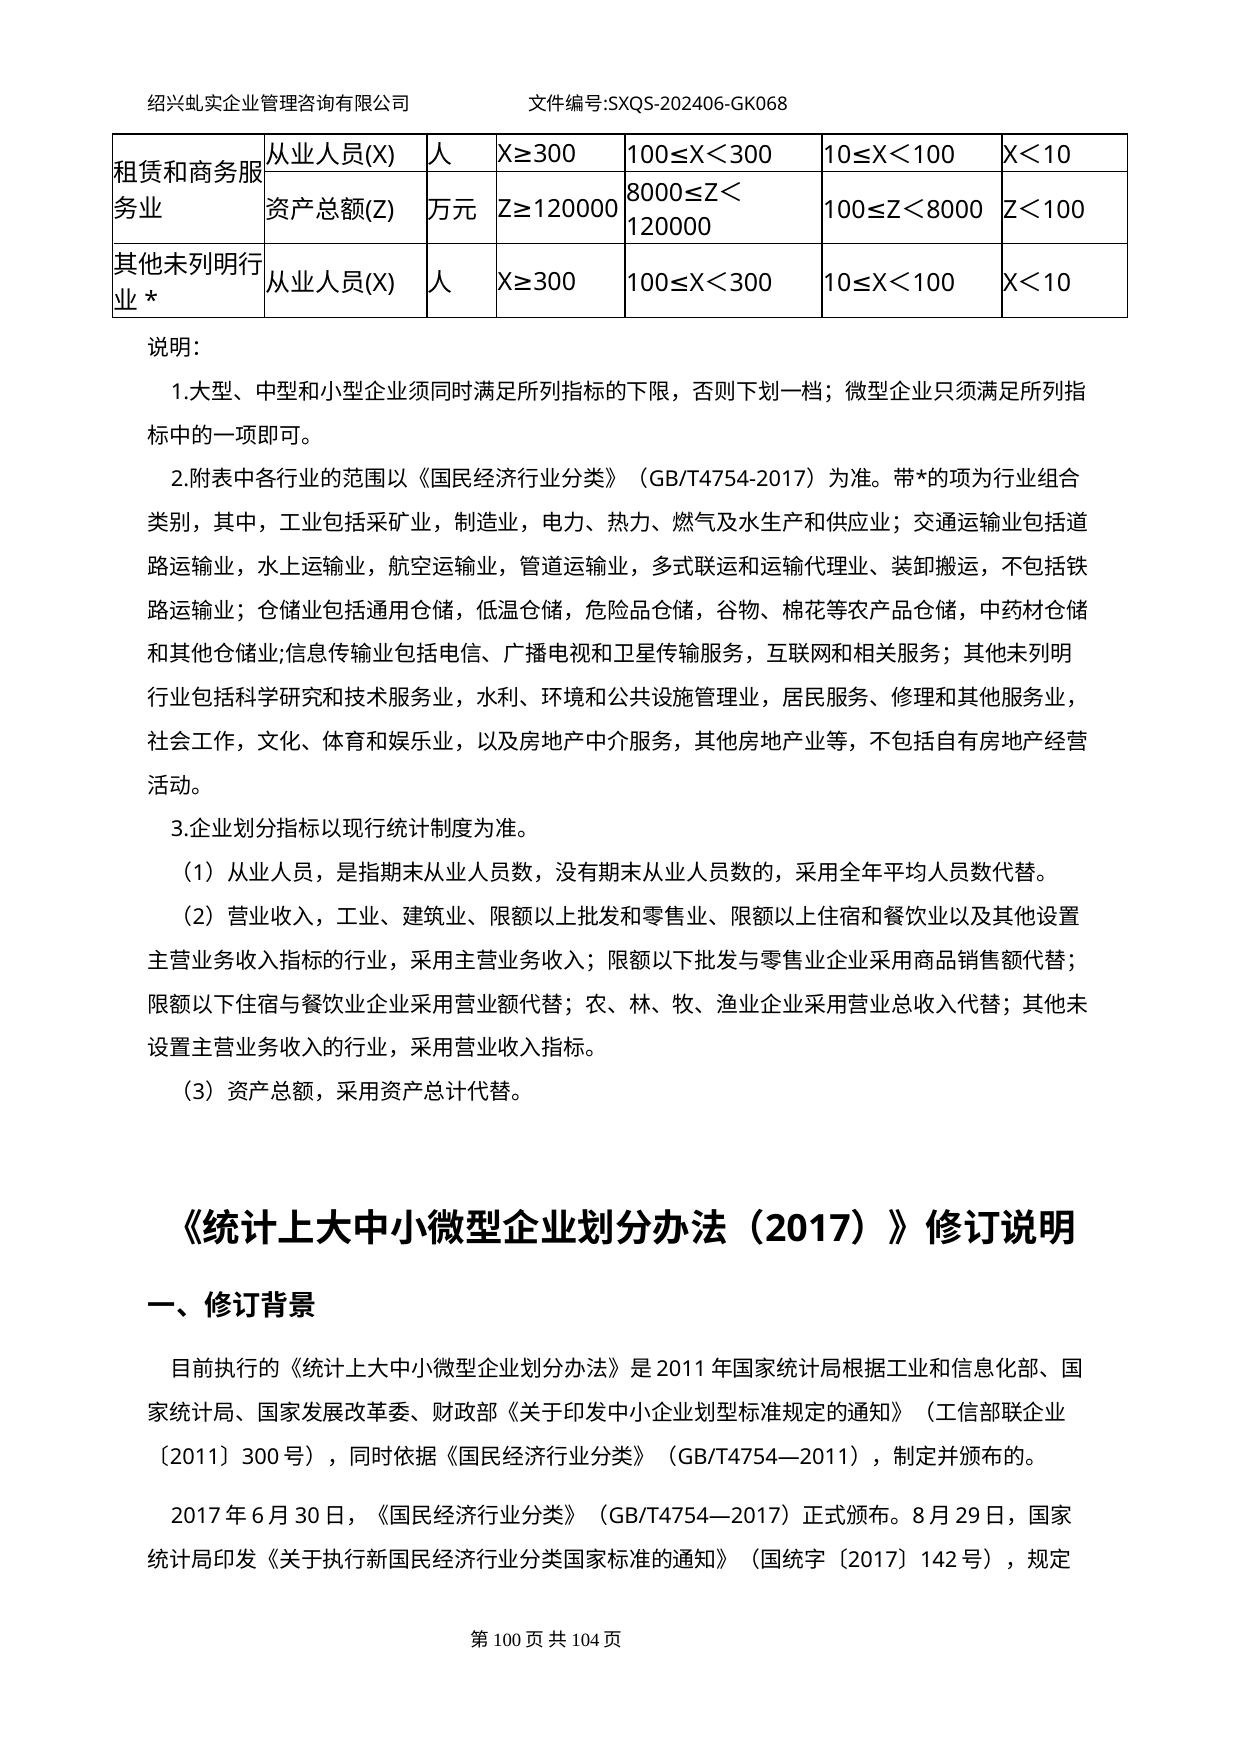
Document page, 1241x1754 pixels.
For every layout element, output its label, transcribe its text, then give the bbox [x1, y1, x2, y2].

table_cell 资产总额(Z) [265, 172, 426, 243]
table_cell 其他未列明行业 * [113, 244, 264, 317]
table_cell 从业人员(X) [265, 135, 426, 171]
text （1）从业人员，是指期末从业人员数，没有期末从业人员数的，采用全年平均人员数代替。 [148, 843, 1092, 887]
text 3.企业划分指标以现行统计制度为准。 [148, 799, 1092, 843]
text 《统计上大中小微型企业划分办法（2017）》修订说明 [148, 1189, 1092, 1252]
table_cell 租赁和商务服务业 [113, 135, 264, 243]
text 1.大型、中型和小型企业须同时满足所列指标的下限，否则下划一档；微型企业只须满足所列指标中的一项即可。 [148, 362, 1092, 449]
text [148, 1486, 1092, 1574]
text 目前执行的《统计上大中小微型企业划分办法》是2011年国家统计局根据工业和信息化部、国家统计局、国家发展改革委、财政部《关于印发中小企业划型标准规定的通知》（工信部联企业〔2011〕300号），同时依据《国民经济行业分类》（GB/T4754—2011），制定并颁布的。 [148, 1339, 1092, 1471]
table_cell Z＜100 [1003, 172, 1127, 243]
table_cell 100≤X＜300 [626, 135, 821, 171]
text （3）资产总额，采用资产总计代替。 [148, 1062, 1092, 1106]
table_cell Z≥120000 [497, 172, 624, 243]
text 说明： [148, 318, 1092, 362]
table_cell X＜10 [1003, 244, 1127, 317]
table_cell 10≤X＜100 [823, 244, 1001, 317]
table_cell 8000≤Z＜120000 [626, 172, 821, 243]
table_cell 100≤Z＜8000 [823, 172, 1001, 243]
table_cell 从业人员(X) [265, 244, 426, 317]
table_cell 100≤X＜300 [626, 244, 821, 317]
text （2）营业收入，工业、建筑业、限额以上批发和零售业、限额以上住宿和餐饮业以及其他设置主营业务收入指标的行业，采用主营业务收入；限额以下批发与零售业企业采用商品销售额代替；限额以下住宿与餐饮业企业采用营业额代替；农、林、牧、渔业企业采用营业总收入代替；其他未设置主营业务收入的行业，采用营业收入指标。 [148, 887, 1092, 1062]
table_cell X≥300 [497, 244, 624, 317]
table_cell X＜10 [1003, 135, 1127, 171]
text 一、修订背景 [148, 1268, 1092, 1324]
table_cell 10≤X＜100 [823, 135, 1001, 171]
table_cell X≥300 [497, 135, 624, 171]
text 2.附表中各行业的范围以《国民经济行业分类》（GB/T4754-2017）为准。带*的项为行业组合类别，其中，工业包括采矿业，制造业，电力、热力、燃气及水生产和供应业；交通运输业包括道路运输业，水上运输业，航空运输业，管道运输业，多式联运和运输代理业、装卸搬运，不包括铁路运输业；仓储业包括通用仓储，低温仓储，危险品仓储，谷物、棉花等农产品仓储，中药材仓储和其他仓储业;信息传输业包括电信、广播电视和卫星传输服务，互联网和相关服务；其他未列明行业包括科学研究和技术服务业，水利、环境和公共设施管理业，居民服务、修理和其他服务业，社会工作，文化、体育和娱乐业，以及房地产中介服务，其他房地产业等，不包括自有房地产经营活动。 [148, 449, 1092, 799]
table_cell 人 [428, 135, 496, 171]
table_cell 人 [428, 244, 496, 317]
table_cell 万元 [428, 172, 496, 243]
